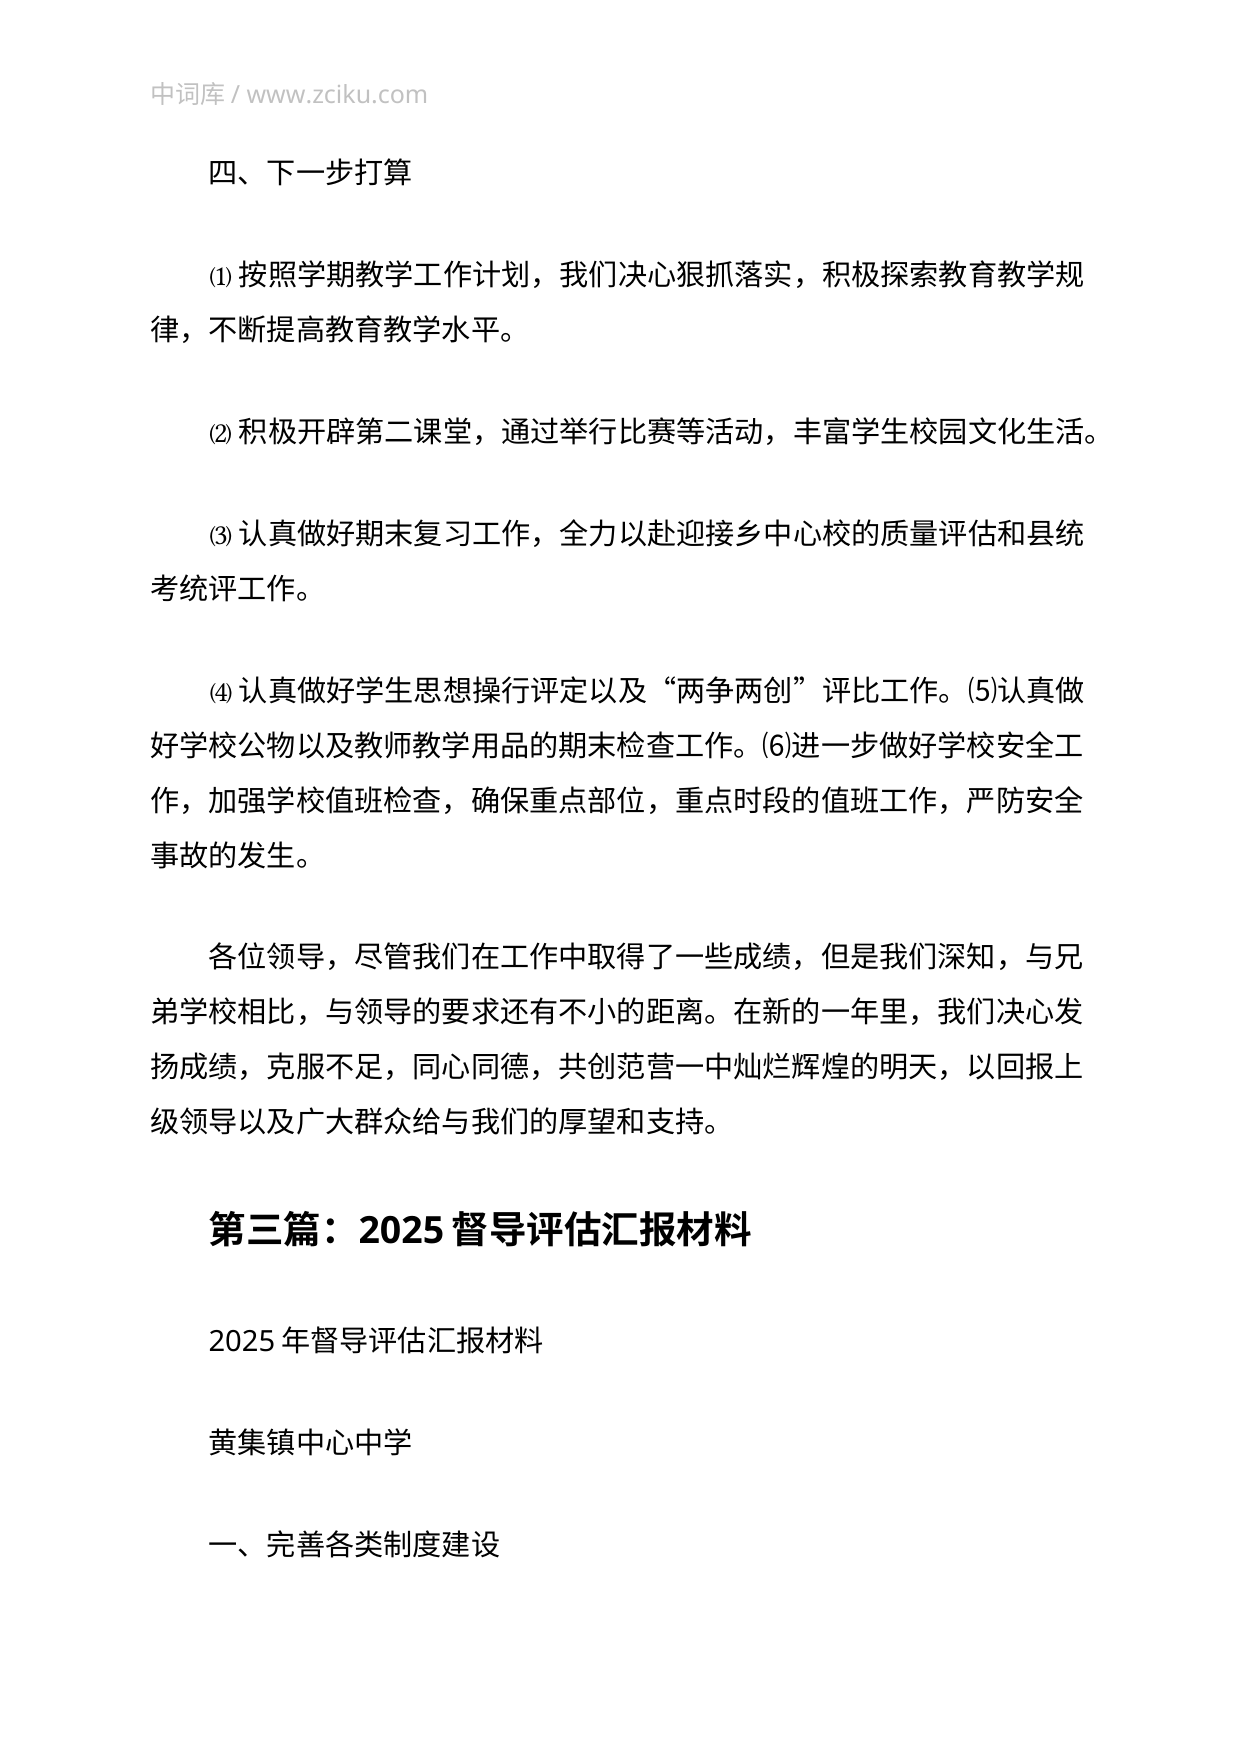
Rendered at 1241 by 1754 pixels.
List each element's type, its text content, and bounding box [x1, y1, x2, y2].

text 2025年督导评估汇报材料 [150, 1318, 1090, 1360]
text 第三篇：2025督导评估汇报材料 [150, 1200, 1090, 1255]
text ⑷认真做好学生思想操行评定以及“两争两创”评比工作。⑸认真做好学校公物以及教师教学用品的期末检查工作。⑹进一步做好学校安全工作，加强学校值班检查，确保重点部位，重点时段的值班工作，严防安全事故的发生。 [150, 667, 1090, 874]
text 四、下一步打算 [150, 150, 1090, 192]
text ⑴按照学期教学工作计划，我们决心狠抓落实，积极探索教育教学规律，不断提高教育教学水平。 [150, 252, 1090, 349]
text 一、完善各类制度建设 [150, 1522, 1090, 1564]
text 各位领导，尽管我们在工作中取得了一些成绩，但是我们深知，与兄弟学校相比，与领导的要求还有不小的距离。在新的一年里，我们决心发扬成绩，克服不足，同心同德，共创范营一中灿烂辉煌的明天，以回报上级领导以及广大群众给与我们的厚望和支持。 [150, 934, 1090, 1141]
text ⑵积极开辟第二课堂，通过举行比赛等活动，丰富学生校园文化生活。 [150, 408, 1090, 451]
text 黄集镇中心中学 [150, 1420, 1090, 1462]
text ⑶认真做好期末复习工作，全力以赴迎接乡中心校的质量评估和县统考统评工作。 [150, 511, 1090, 608]
